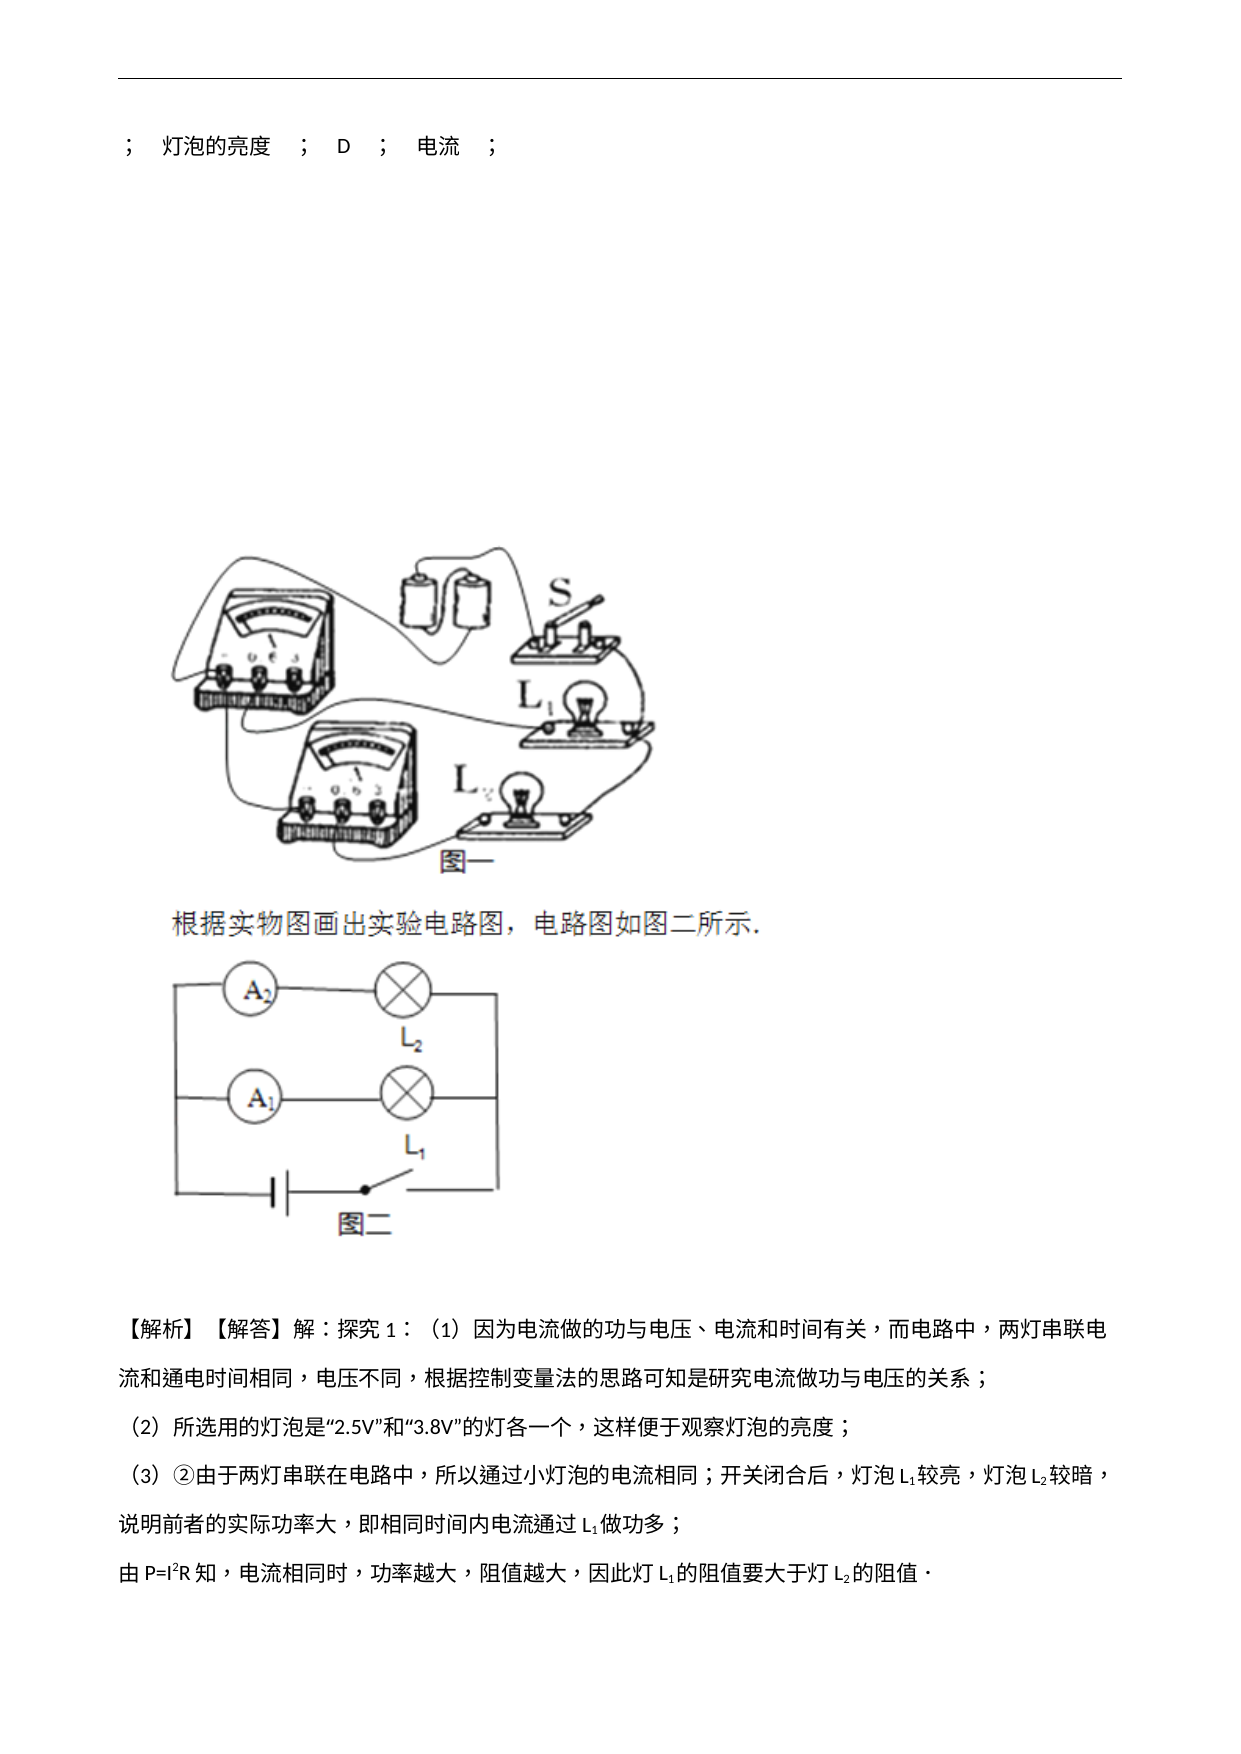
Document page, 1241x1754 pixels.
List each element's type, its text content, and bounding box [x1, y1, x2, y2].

picture [118, 535, 837, 1241]
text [118, 1313, 1122, 1589]
